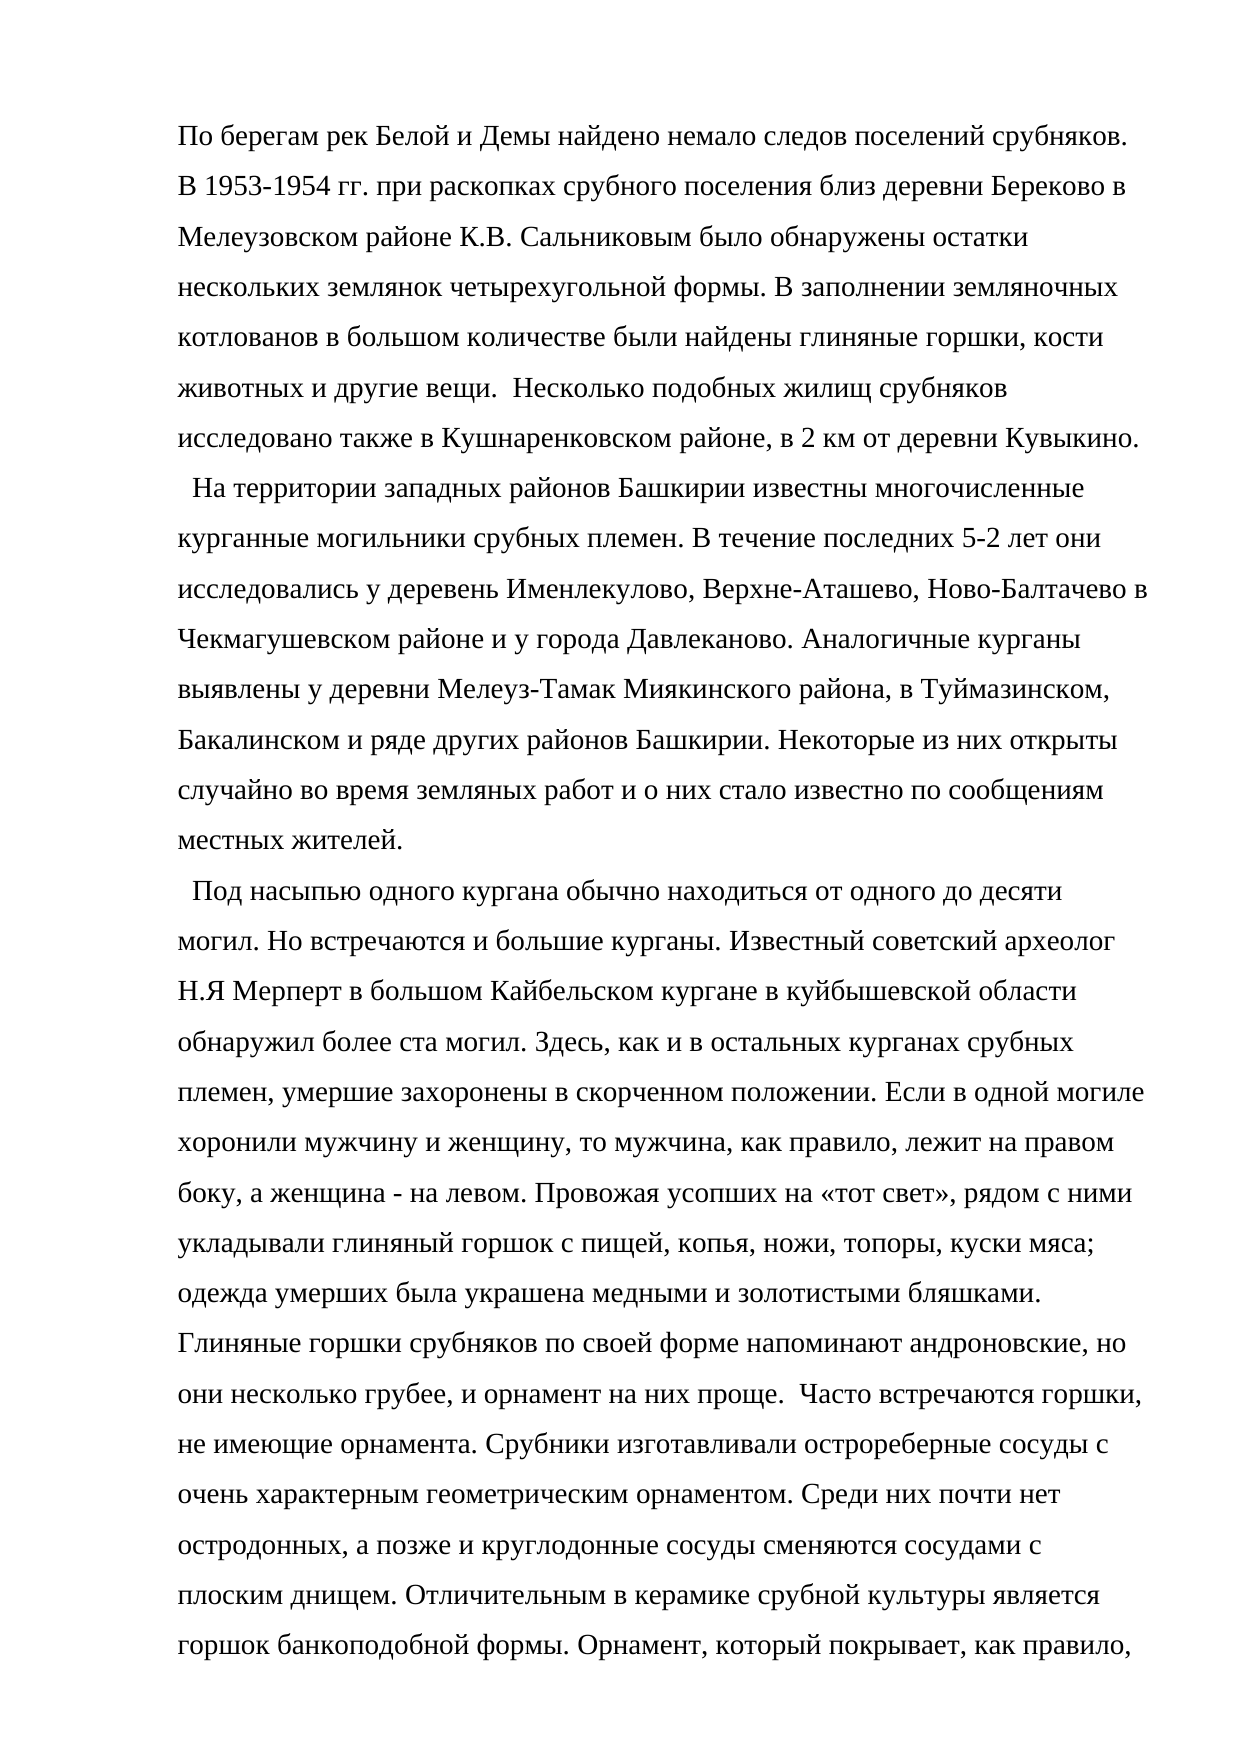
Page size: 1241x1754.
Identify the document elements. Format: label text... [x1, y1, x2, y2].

text По берегам рек Белой и Демы найдено немало следов поселений срубняков. В 1953-1954 гг. при раскопках срубного поселения близ деревни Береково в Мелеузовском районе К.В. Сальниковым было обнаружены остатки нескольких землянок четырехугольной формы. В заполнении земляночных котлованов в большом количестве были найдены глиняные горшки, кости животных и другие вещи. Несколько подобных жилищ срубняков исследовано также в Кушнаренковском районе, в 2 км от деревни Кувыкино. [177, 118, 1152, 453]
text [177, 873, 1152, 1661]
text На территории западных районов Башкирии известны многочисленные курганные могильники срубных племен. В течение последних 5-2 лет они исследовались у деревень Именлекулово, Верхне-Аташево, Ново-Балтачево в Чекмагушевском районе и у города Давлеканово. Аналогичные курганы выявлены у деревни Мелеуз-Тамак Миякинского района, в Туймазинском, Бакалинском и ряде других районов Башкирии. Некоторые из них открыты случайно во время земляных работ и о них стало известно по сообщениям местных жителей. [177, 470, 1152, 856]
